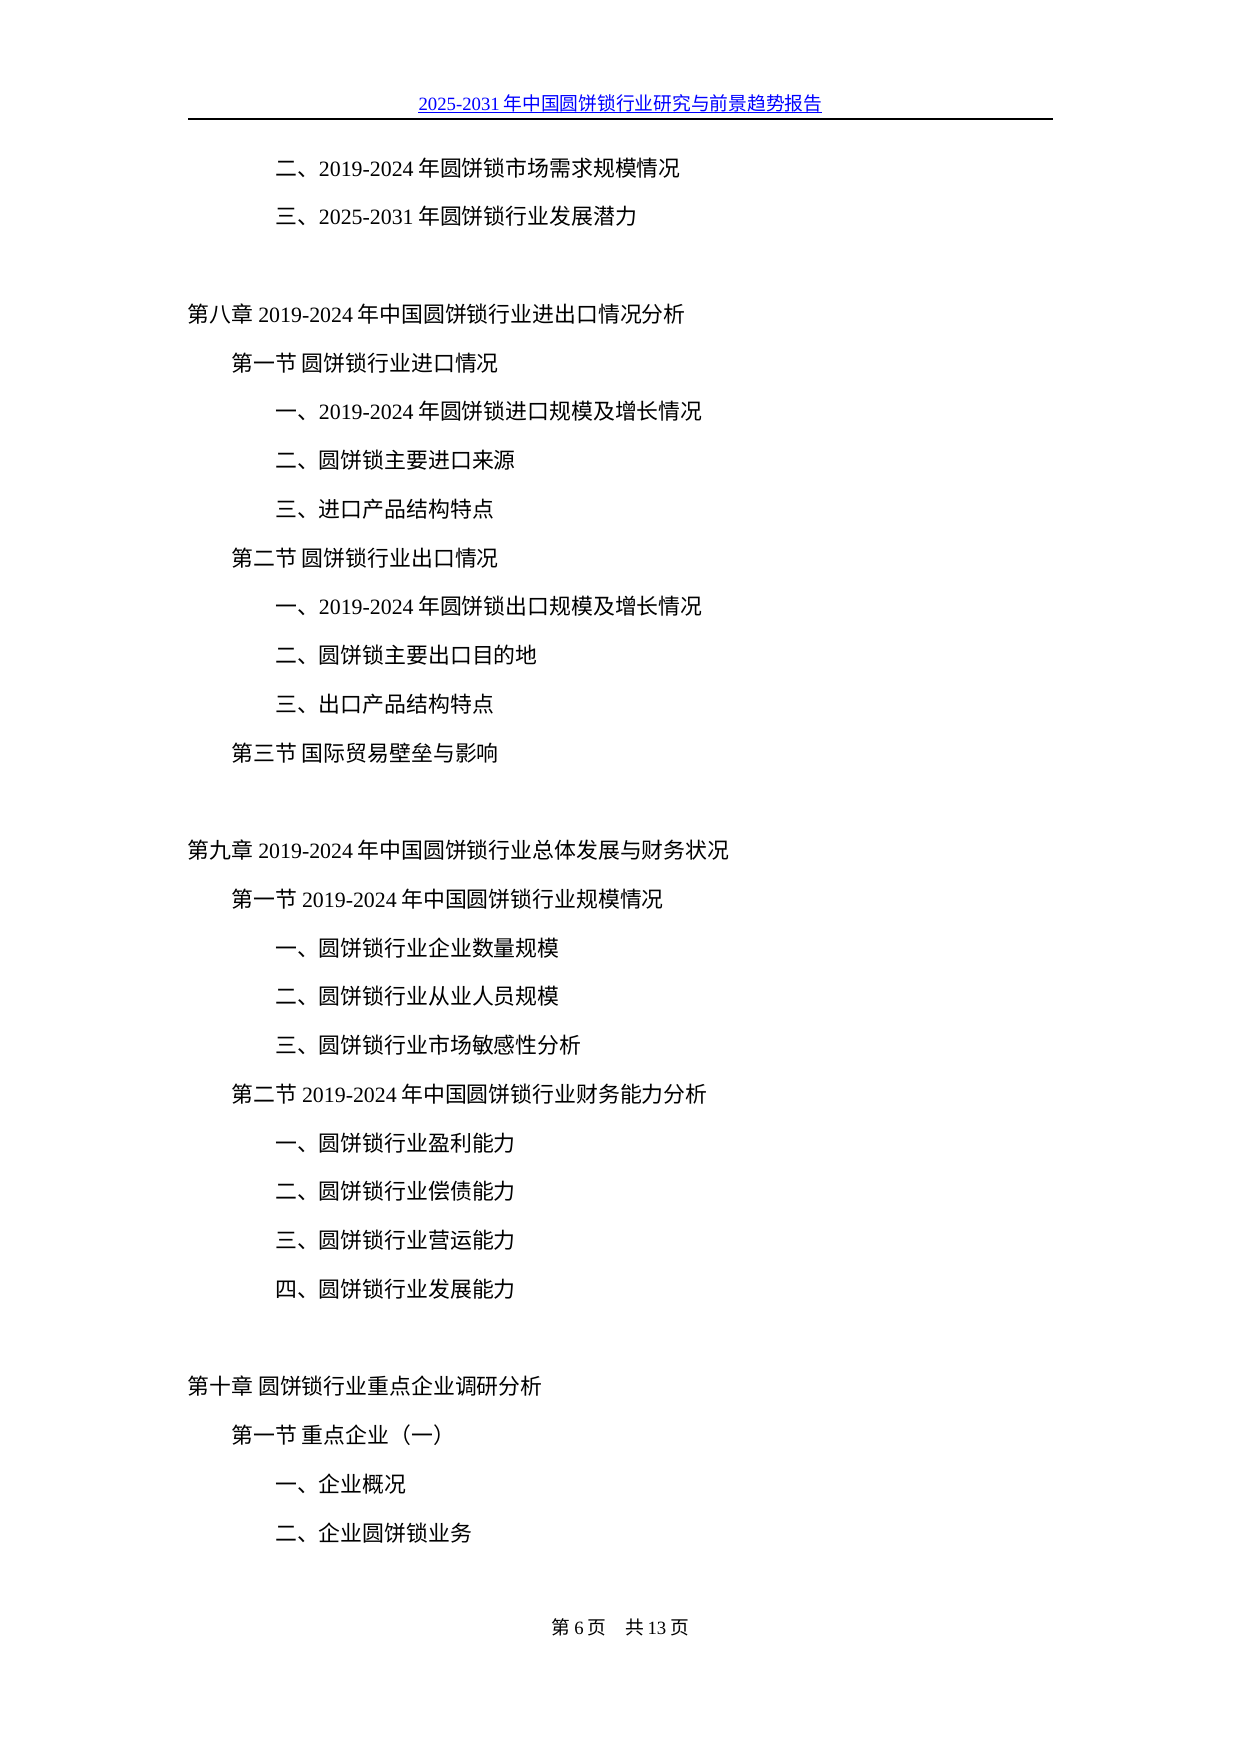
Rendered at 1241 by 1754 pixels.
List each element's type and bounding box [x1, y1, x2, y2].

text [187, 150, 1053, 1548]
